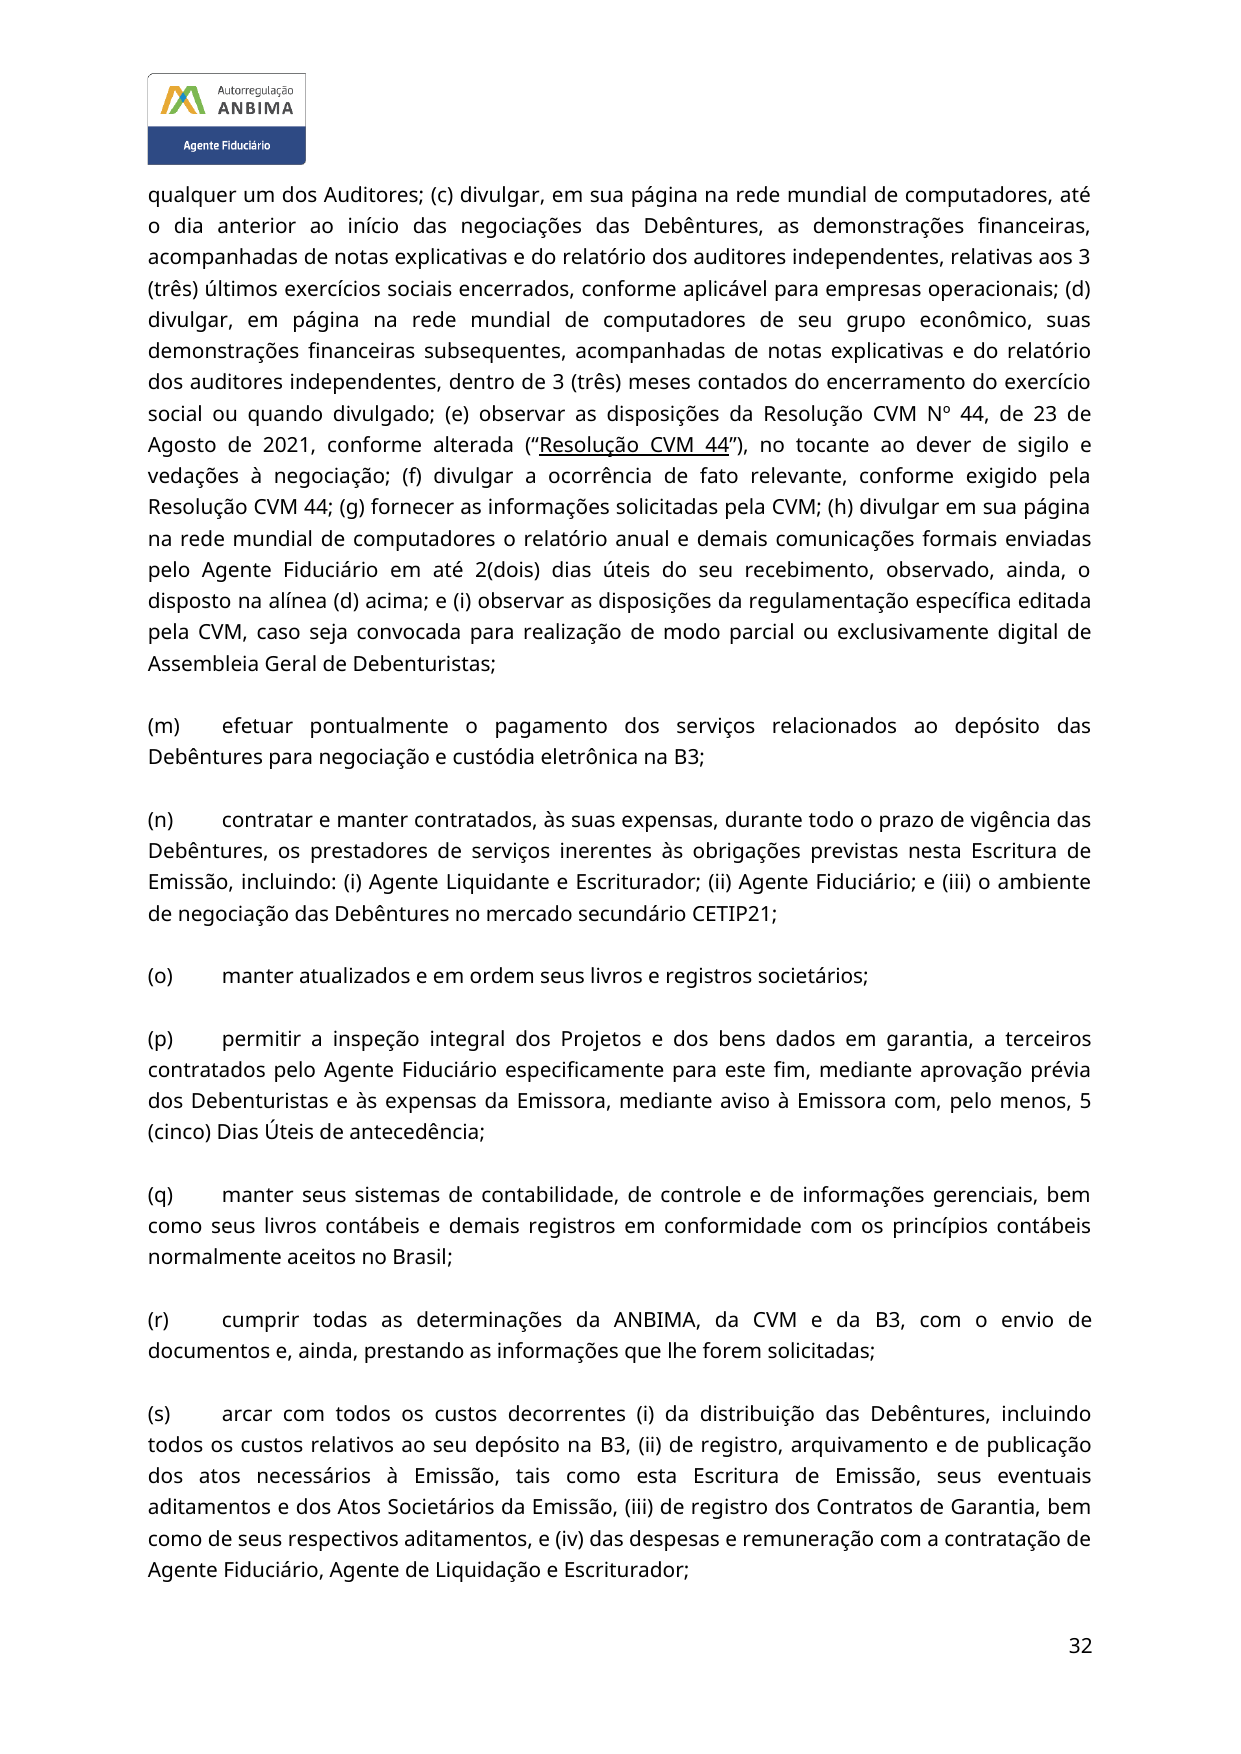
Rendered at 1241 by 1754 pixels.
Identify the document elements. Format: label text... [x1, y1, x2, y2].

list permitir a inspeção integral dos Projetos e dos bens dados em garantia, a terceiros contratados pelo Agente Fiduciário especificamente para este fim, mediante aprovação prévia dos Debenturistas e às expensas da Emissora, mediante aviso à Emissora com, pelo menos, 5 (cinco) Dias Úteis de antecedência; [148, 1021, 1092, 1146]
list manter seus sistemas de contabilidade, de controle e de informações gerenciais, bem como seus livros contábeis e demais registros em conformidade com os princípios contábeis normalmente aceitos no Brasil; [148, 1177, 1092, 1271]
list manter atualizados e em ordem seus livros e registros societários; [148, 958, 1092, 990]
list arcar com todos os custos decorrentes (i) da distribuição das Debêntures, incluindo todos os custos relativos ao seu depósito na B3, (ii) de registro, arquivamento e de publicação dos atos necessários à Emissão, tais como esta Escritura de Emissão, seus eventuais aditamentos e dos Atos Societários da Emissão, (iii) de registro dos Contratos de Garantia, bem como de seus respectivos aditamentos, e (iv) das despesas e remuneração com a contratação de Agente Fiduciário, Agente de Liquidação e Escriturador; [148, 1396, 1092, 1583]
list efetuar pontualmente o pagamento dos serviços relacionados ao depósito das Debêntures para negociação e custódia eletrônica na B3; [148, 708, 1092, 771]
list cumprir todas as determinações da ANBIMA, da CVM e da B3, com o envio de documentos e, ainda, prestando as informações que lhe forem solicitadas; [148, 1302, 1092, 1365]
picture [147, 73, 306, 165]
list contratar e manter contratados, às suas expensas, durante todo o prazo de vigência das Debêntures, os prestadores de serviços inerentes às obrigações previstas nesta Escritura de Emissão, incluindo: (i) Agente Liquidante e Escriturador; (ii) Agente Fiduciário; e (iii) o ambiente de negociação das Debêntures no mercado secundário CETIP21; [148, 802, 1092, 927]
